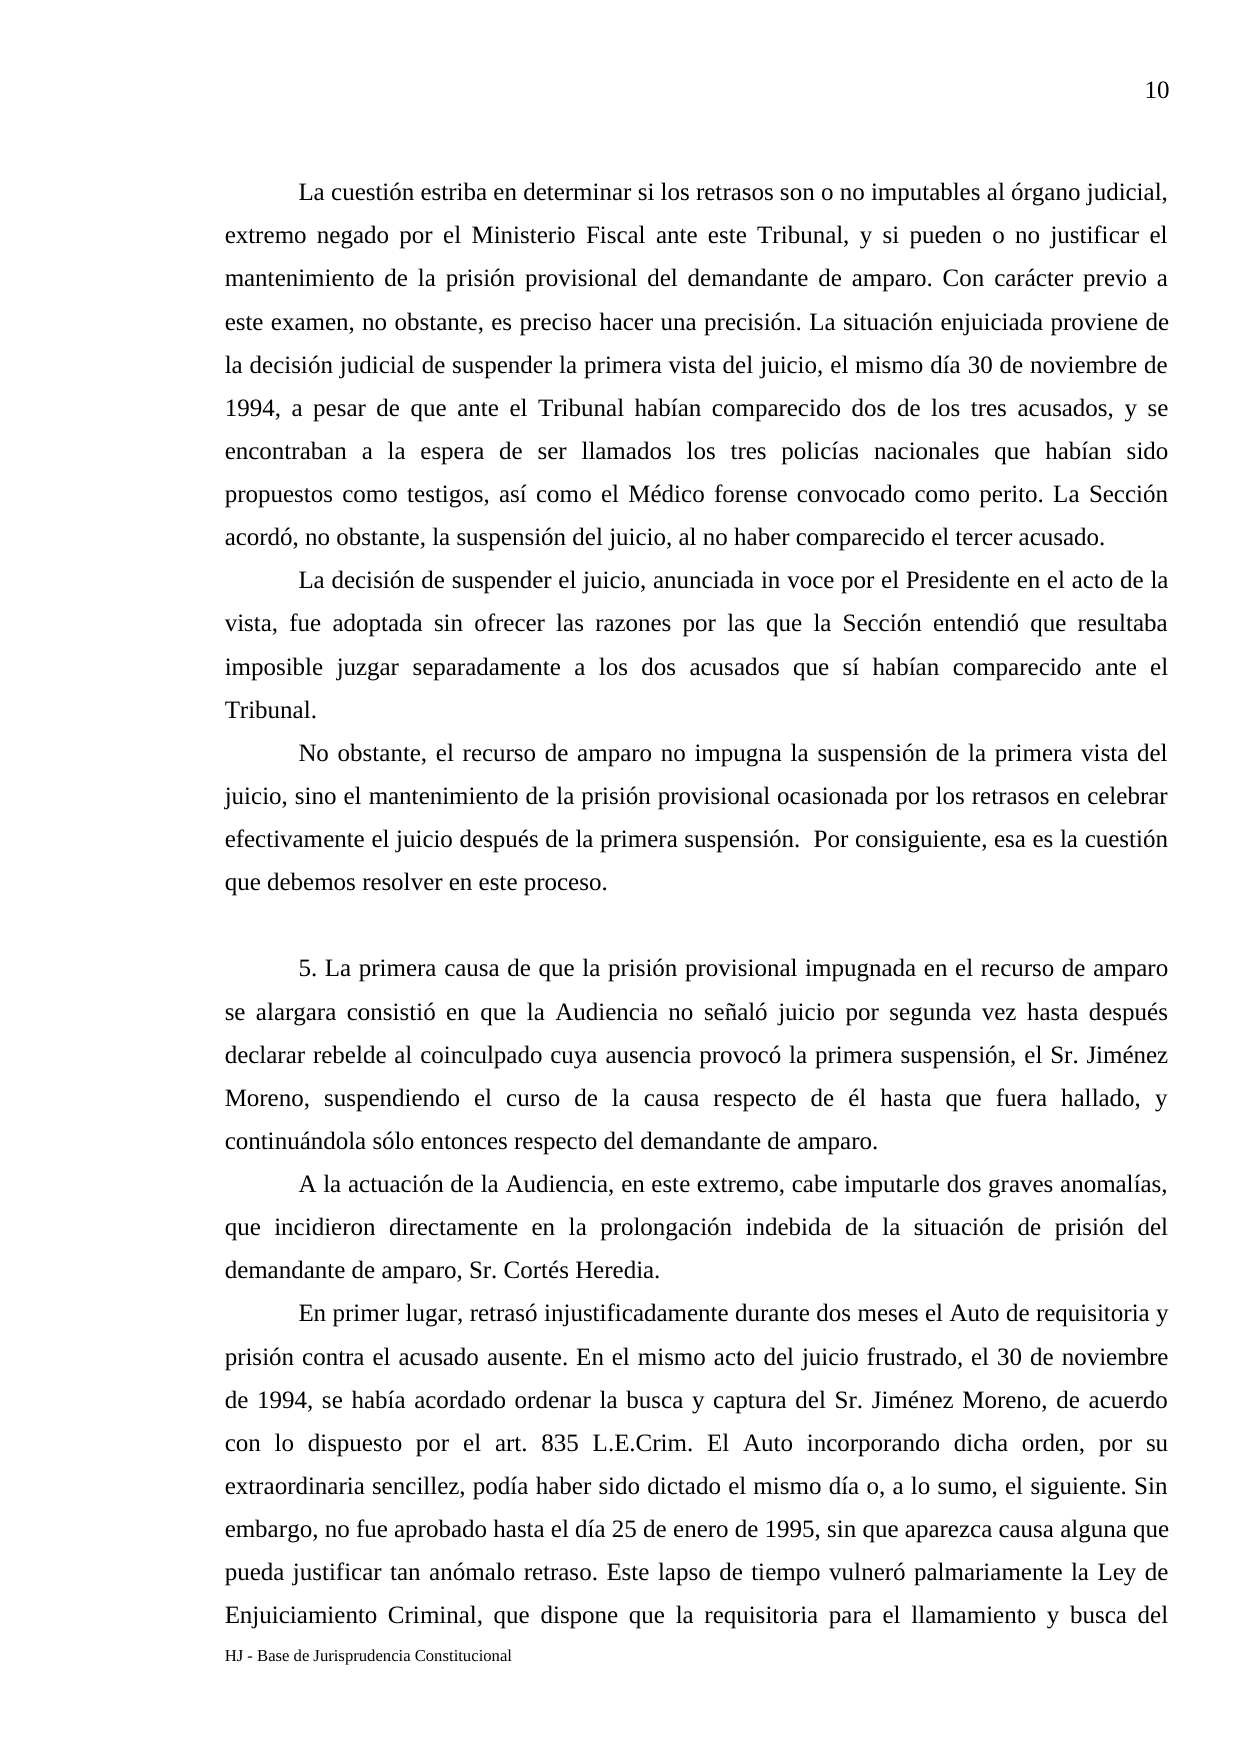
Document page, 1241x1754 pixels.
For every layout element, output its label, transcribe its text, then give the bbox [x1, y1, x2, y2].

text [224, 1298, 1169, 1629]
text No obstante, el recurso de amparo no impugna la suspensión de la primera vista del juicio, sino el mantenimiento de la prisión provisional ocasionada por los retrasos en celebrar efectivamente el juicio después de la primera suspensión. Por consiguiente, esa es la cuestión que debemos resolver en este proceso. [224, 738, 1169, 896]
text La cuestión estriba en determinar si los retrasos son o no imputables al órgano judicial, extremo negado por el Ministerio Fiscal ante este Tribunal, y si pueden o no justificar el mantenimiento de la prisión provisional del demandante de amparo. Con carácter previo a este examen, no obstante, es preciso hacer una precisión. La situación enjuiciada proviene de la decisión judicial de suspender la primera vista del juicio, el mismo día 30 de noviembre de 1994, a pesar de que ante el Tribunal habían comparecido dos de los tres acusados, y se encontraban a la espera de ser llamados los tres policías nacionales que habían sido propuestos como testigos, así como el Médico forense convocado como perito. La Sección acordó, no obstante, la suspensión del juicio, al no haber comparecido el tercer acusado. [224, 177, 1169, 551]
text La decisión de suspender el juicio, anunciada in voce por el Presidente en el acto de la vista, fue adoptada sin ofrecer las razones por las que la Sección entendió que resultaba imposible juzgar separadamente a los dos acusados que sí habían comparecido ante el Tribunal. [224, 565, 1169, 723]
text A la actuación de la Audiencia, en este extremo, cabe imputarle dos graves anomalías, que incidieron directamente en la prolongación indebida de la situación de prisión del demandante de amparo, Sr. Cortés Heredia. [224, 1169, 1169, 1284]
text 5. La primera causa de que la prisión provisional impugnada en el recurso de amparo se alargara consistió en que la Audiencia no señaló juicio por segunda vez hasta después declarar rebelde al coinculpado cuya ausencia provocó la primera suspensión, el Sr. Jiménez Moreno, suspendiendo el curso de la causa respecto de él hasta que fuera hallado, y continuándola sólo entonces respecto del demandante de amparo. [224, 953, 1169, 1155]
